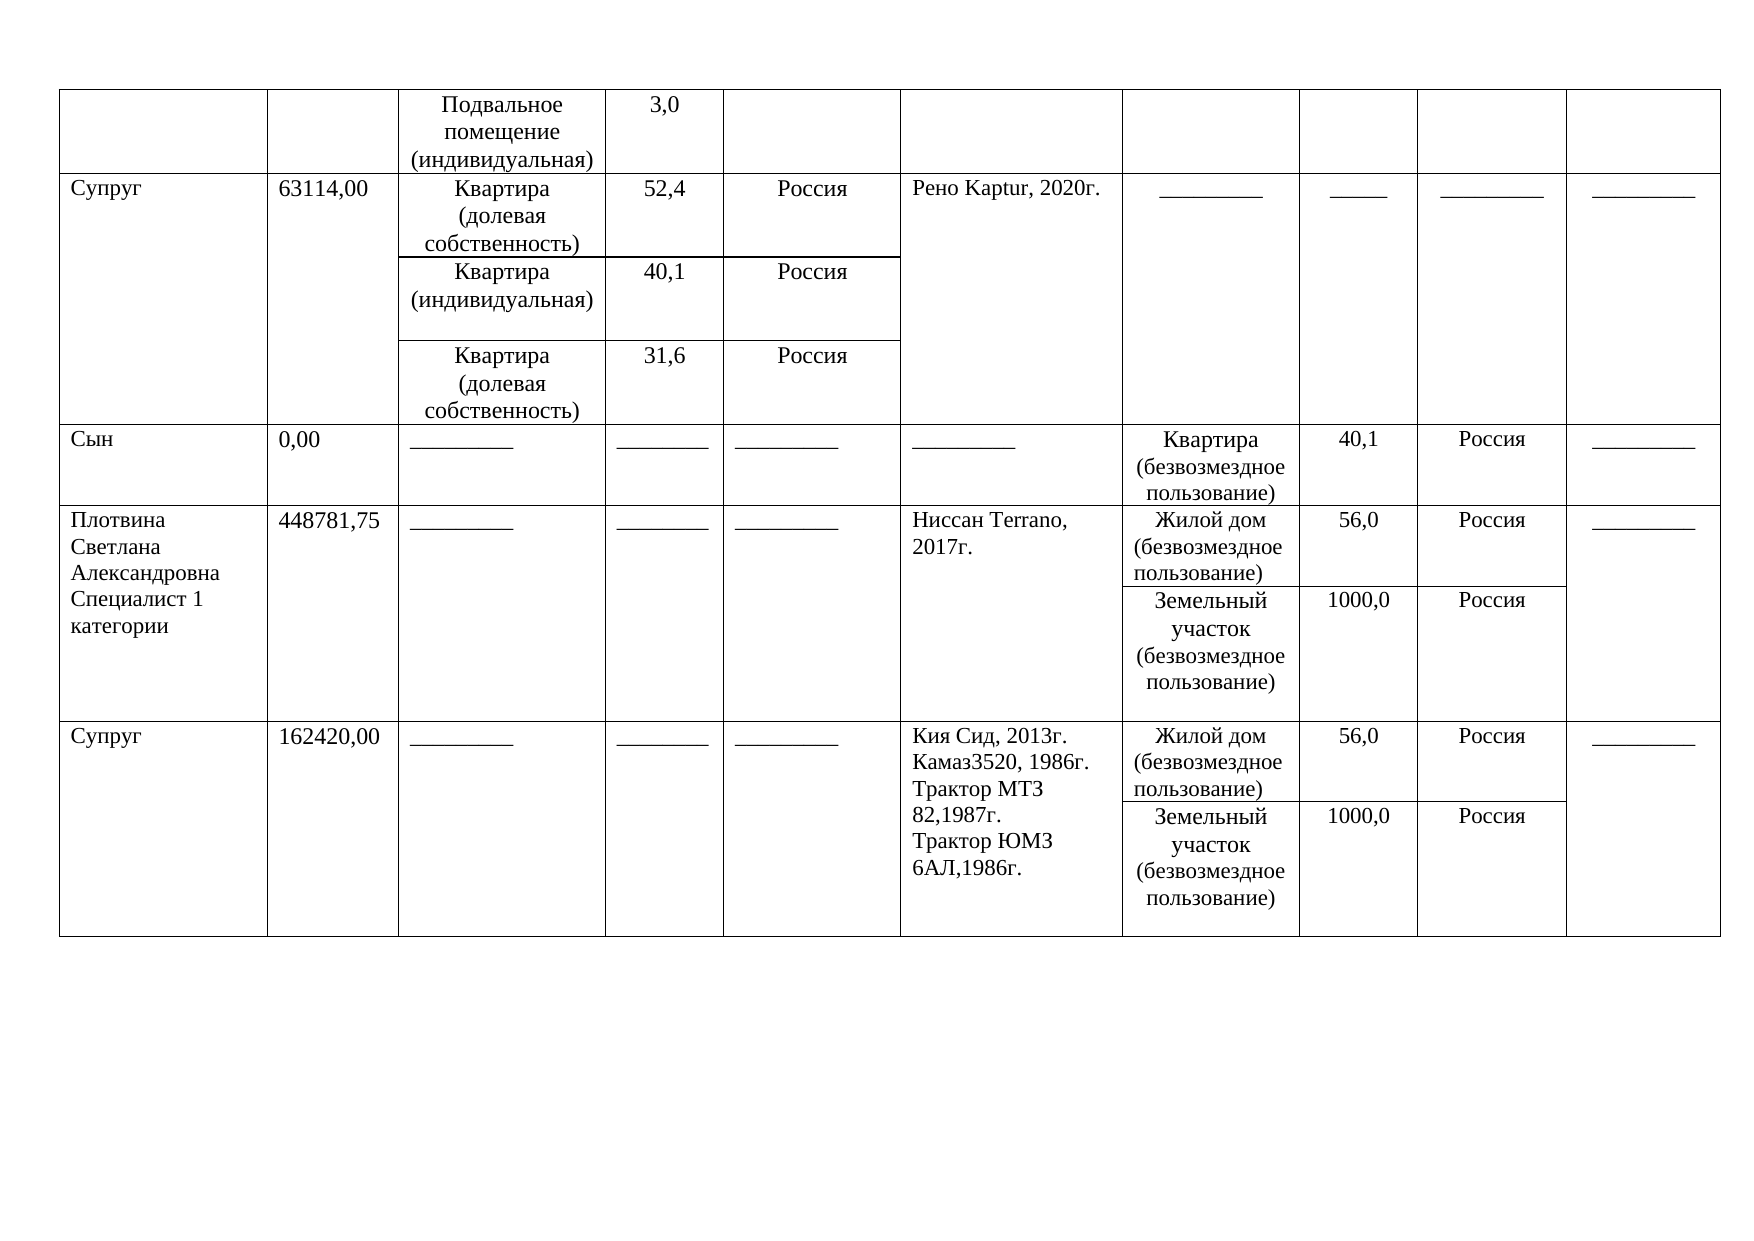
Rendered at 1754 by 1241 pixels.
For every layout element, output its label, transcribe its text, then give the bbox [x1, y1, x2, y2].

table_cell _________ [1567, 425, 1720, 505]
table_cell 162420,00 [268, 722, 398, 936]
table_cell Россия [724, 174, 900, 256]
table_cell Подвальное помещение (индивидуальная) [399, 90, 605, 172]
table_cell 1000,0 [1300, 587, 1417, 721]
table_cell _________ [399, 722, 605, 936]
table_cell Ниссан Тerrano, 2017г. [901, 506, 1122, 721]
table_cell Сын [60, 425, 267, 505]
table_cell _____ [1300, 174, 1417, 424]
table_cell Россия [724, 341, 900, 424]
table_cell _________ [724, 722, 900, 936]
table_cell [724, 90, 900, 172]
table_cell 52,4 [606, 174, 723, 256]
table_cell 56,0 [1300, 506, 1417, 586]
table_cell 40,1 [606, 258, 723, 340]
table_cell Супруг [60, 174, 267, 424]
table_cell Супруг [60, 722, 267, 936]
table_cell _________ [1567, 722, 1720, 936]
table_cell _________ [901, 425, 1122, 505]
table_cell 1000,0 [1300, 802, 1417, 936]
table_cell Квартира (безвозмездное пользование) [1123, 425, 1299, 505]
table_cell ________ [606, 506, 723, 721]
table_cell Россия [1418, 722, 1566, 801]
table_cell Рено Kaptur, 2020г. [901, 174, 1122, 424]
table_cell Плотвина Светлана Александровна Специалист 1 категории [60, 506, 267, 721]
table_cell Россия [1418, 802, 1566, 936]
table_cell 56,0 [1300, 722, 1417, 801]
table_cell _________ [399, 506, 605, 721]
table_cell 31,6 [606, 341, 723, 424]
table_cell Россия [724, 258, 900, 340]
table_cell _________ [1123, 174, 1299, 424]
table_cell ________ [606, 722, 723, 936]
table_cell Жилой дом (безвозмездное пользование) [1123, 722, 1299, 801]
table_cell 0,00 [268, 425, 398, 505]
table_cell Россия [1418, 587, 1566, 721]
table_cell 40,1 [1300, 425, 1417, 505]
table_cell _________ [724, 506, 900, 721]
table_cell _________ [1567, 174, 1720, 424]
table_cell Кия Сид, 2013г. Камаз3520, 1986г. Трактор МТЗ 82,1987г. Трактор ЮМЗ 6АЛ,1986г. [901, 722, 1122, 936]
table_cell _________ [1567, 506, 1720, 721]
table_cell Квартира (индивидуальная) [399, 258, 605, 340]
table_cell 3,0 [606, 90, 723, 172]
table_cell Жилой дом (безвозмездное пользование) [1123, 506, 1299, 586]
table_cell 448781,75 [268, 506, 398, 721]
table_cell _________ [399, 425, 605, 505]
table_cell Квартира (долевая собственность) [399, 341, 605, 424]
table_cell Россия [1418, 506, 1566, 586]
table_cell Квартира (долевая собственность) [399, 174, 605, 256]
table_cell _________ [1418, 174, 1566, 424]
table_cell ________ [606, 425, 723, 505]
table_cell 63114,00 [268, 174, 398, 424]
table_cell _________ [724, 425, 900, 505]
table_cell Земельный участок (безвозмездное пользование) [1123, 587, 1299, 721]
table_cell Земельный участок (безвозмездное пользование) [1123, 802, 1299, 936]
table_cell Россия [1418, 425, 1566, 505]
